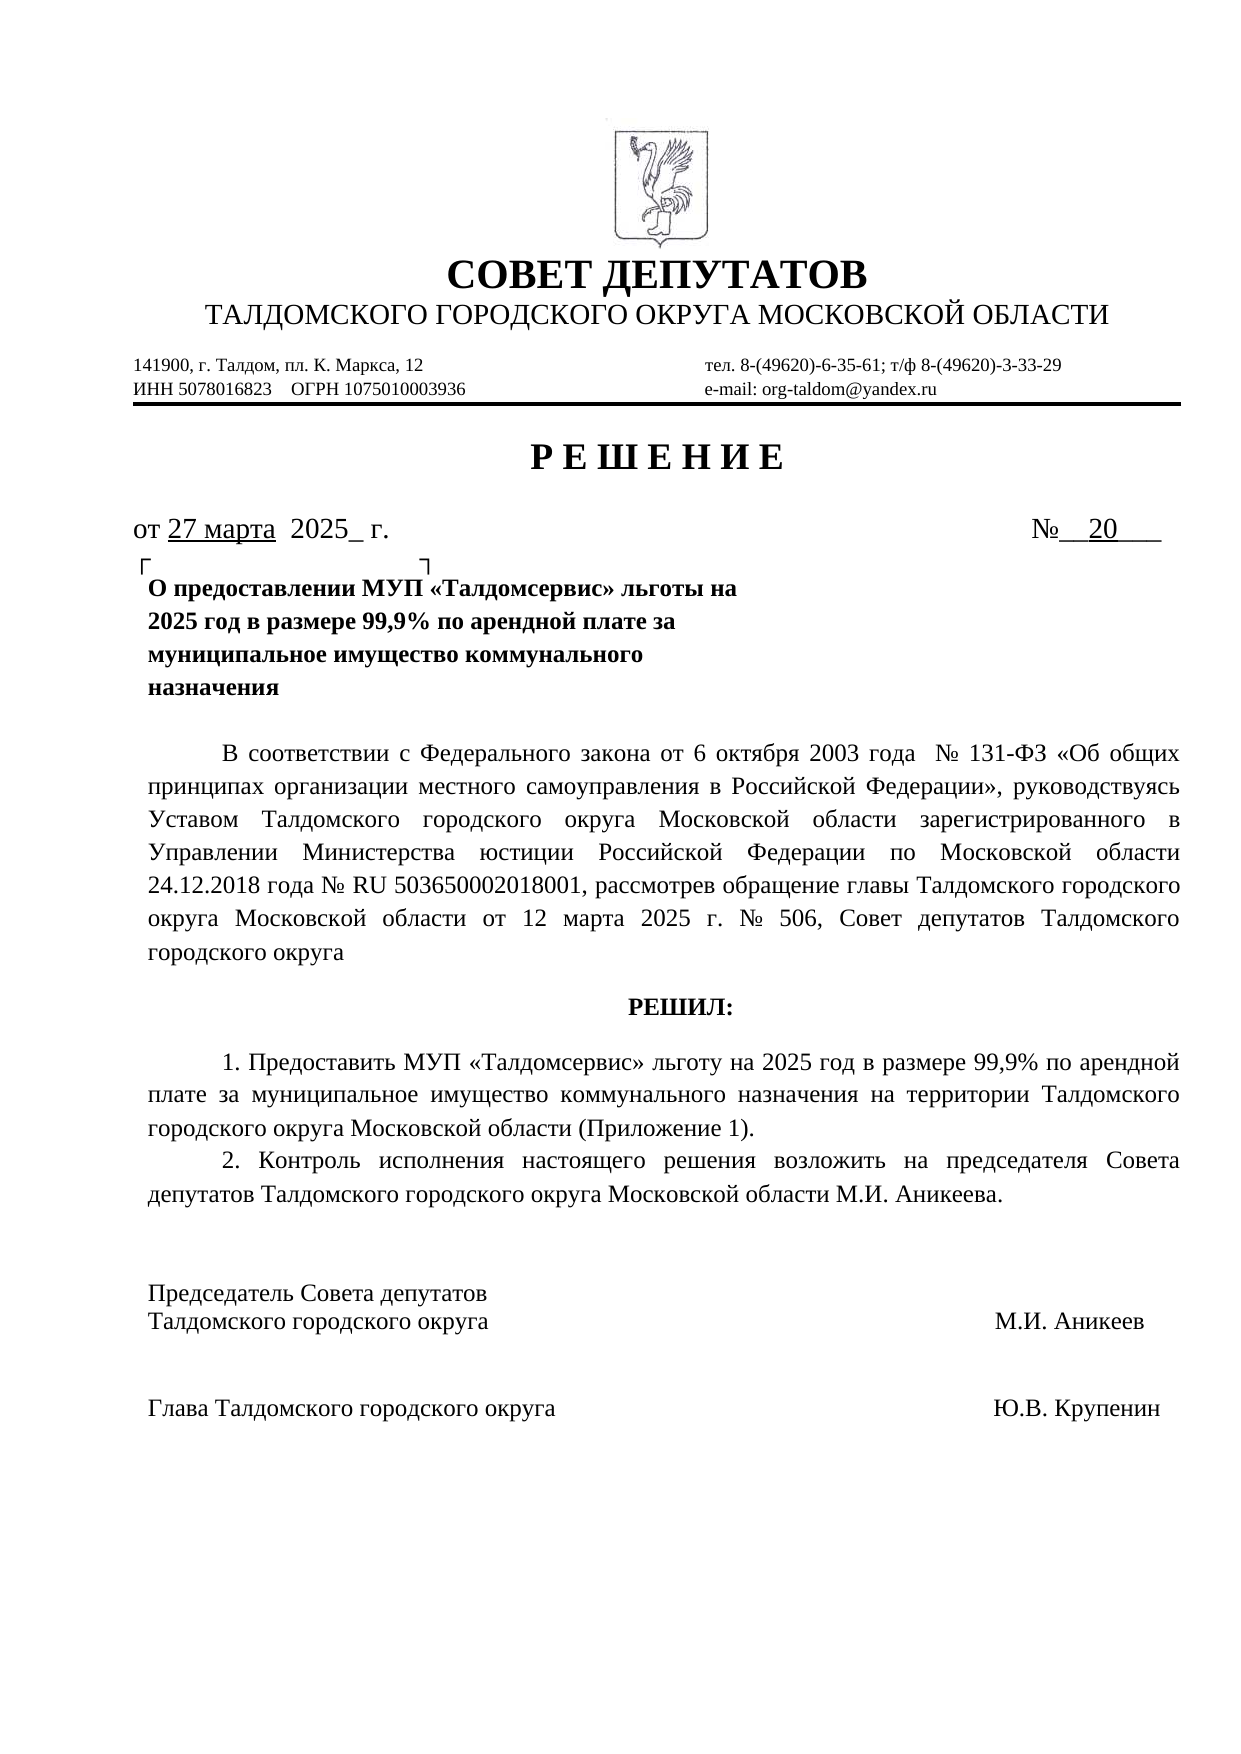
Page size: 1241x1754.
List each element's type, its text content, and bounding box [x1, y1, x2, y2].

text ТАЛДОМСКОГО ГОРОДСКОГО ОКРУГА МОСКОВСКОЙ ОБЛАСТИ [133, 297, 1181, 331]
text Р Е Ш Е Н И Е [133, 434, 1181, 477]
text СОВЕТ ДЕПУТАТОВ [133, 249, 1181, 297]
picture [605, 118, 710, 250]
text О предоставлении МУП «Талдомсервис» льготы на 2025 год в размере 99,9% по арендной плате за муниципальное имущество коммунального назначения [148, 573, 753, 701]
text ┌ ┐ [133, 544, 1181, 573]
text 1. Предоставить МУП «Талдомсервис» льготу на 2025 год в размере 99,9% по арендной плате за муниципальное имущество коммунального назначения на территории Талдомского городского округа Московской области (Приложение 1). [148, 1047, 1181, 1141]
text 141900, г. Талдом, пл. К. Маркса, 12 тел. 8-(49620)-6-35-61; т/ф 8-(49620)-3-33-29 [133, 353, 1181, 376]
text РЕШИЛ: [148, 992, 1196, 1020]
text 2. Контроль исполнения настоящего решения возложить на председателя Совета депутатов Талдомского городского округа Московской области М.И. Аникеева. [148, 1146, 1181, 1207]
text Председатель Совета депутатов [148, 1278, 1181, 1306]
text ИНН 5078016823 ОГРН 1075010003936 e-mail: org-taldom@yandex.ru [133, 376, 1181, 402]
text В соответствии с Федерального закона от 6 октября 2003 года № 131-ФЗ «Об общих принципах организации местного самоуправления в Российской Федерации», руководствуясь Уставом Талдомского городского округа Московской области зарегистрированного в Управлении Министерства юстиции Российской Федерации по Московской области 24.12.2018 года № RU 503650002018001, рассмотрев обращение главы Талдомского городского округа Московской области от 12 марта 2025 г. № 506, Совет депутатов Талдомского городского округа [148, 738, 1181, 965]
text от 27 марта 2025_ г. №__20___ [133, 511, 1181, 544]
text Глава Талдомского городского округа Ю.В. Крупенин [148, 1393, 1181, 1421]
text Талдомского городского округа М.И. Аникеев [148, 1306, 1181, 1335]
